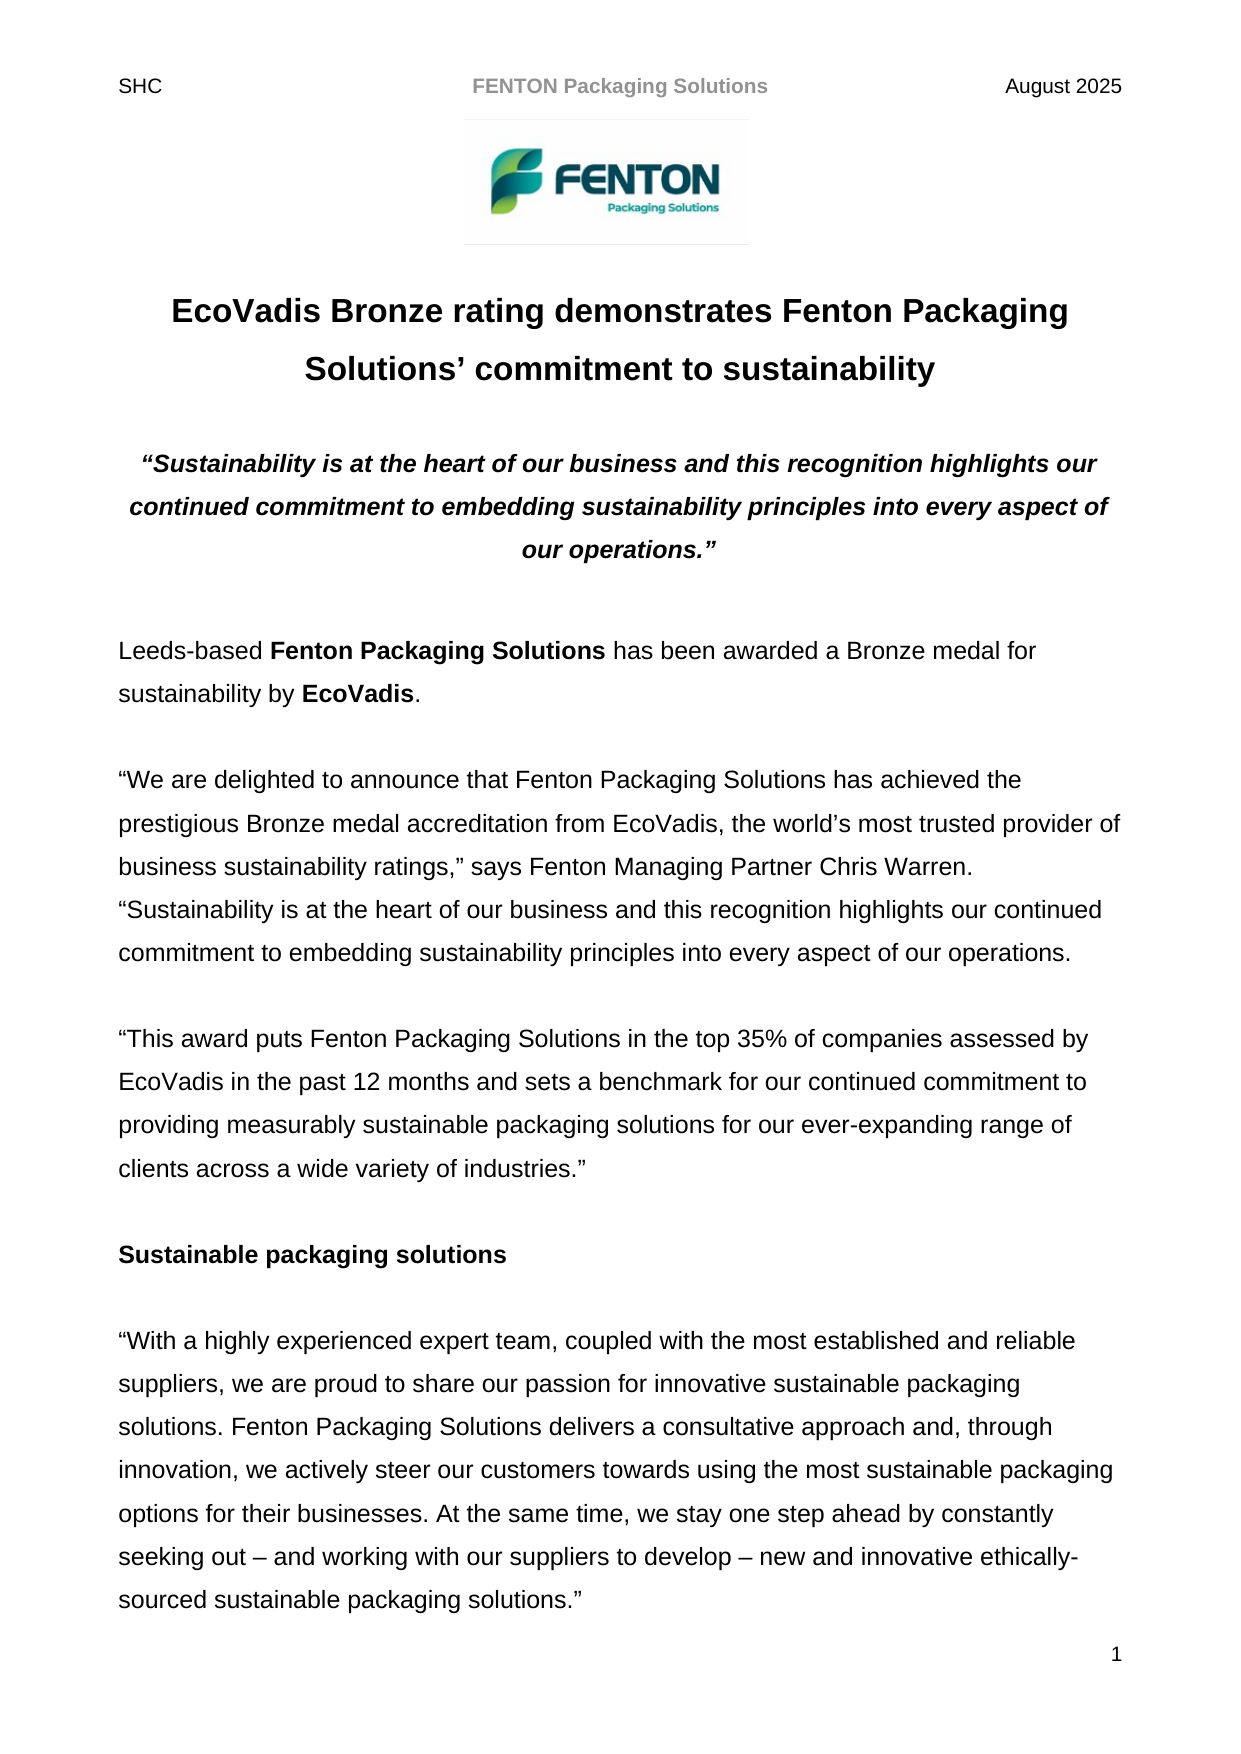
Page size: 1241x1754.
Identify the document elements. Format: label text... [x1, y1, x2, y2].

text “We are delighted to announce that Fenton Packaging Solutions has achieved the prestigious Bronze medal accreditation from EcoVadis, the world’s most trusted provider of business sustainability ratings,” says Fenton Managing Partner Chris Warren. “Sustainability is at the heart of our business and this recognition highlights our continued commitment to embedding sustainability principles into every aspect of our operations. [118, 766, 1122, 967]
text “Sustainability is at the heart of our business and this recognition highlights our continued commitment to embedding sustainability principles into every aspect of our operations.” [118, 449, 1122, 564]
text “With a highly experienced expert team, coupled with the most established and reliable suppliers, we are proud to share our passion for innovative sustainable packaging solutions. Fenton Packaging Solutions delivers a consultative approach and, through innovation, we actively steer our customers towards using the most sustainable packaging options for their businesses. At the same time, we stay one step ahead by constantly seeking out – and working with our suppliers to develop – new and innovative ethically-sourced sustainable packaging solutions.” [118, 1326, 1122, 1614]
text EcoVadis Bronze rating demonstrates Fenton Packaging Solutions’ commitment to sustainability [118, 291, 1122, 387]
text Leeds-based Fenton Packaging Solutions has been awarded a Bronze medal for sustainability by EcoVadis. [118, 636, 1122, 708]
text “This award puts Fenton Packaging Solutions in the top 35% of companies assessed by EcoVadis in the past 12 months and sets a benchmark for our continued commitment to providing measurably sustainable packaging solutions for our ever-expanding range of clients across a wide variety of industries.” [118, 1024, 1122, 1182]
text Sustainable packaging solutions [118, 1240, 1122, 1269]
picture [462, 118, 750, 245]
